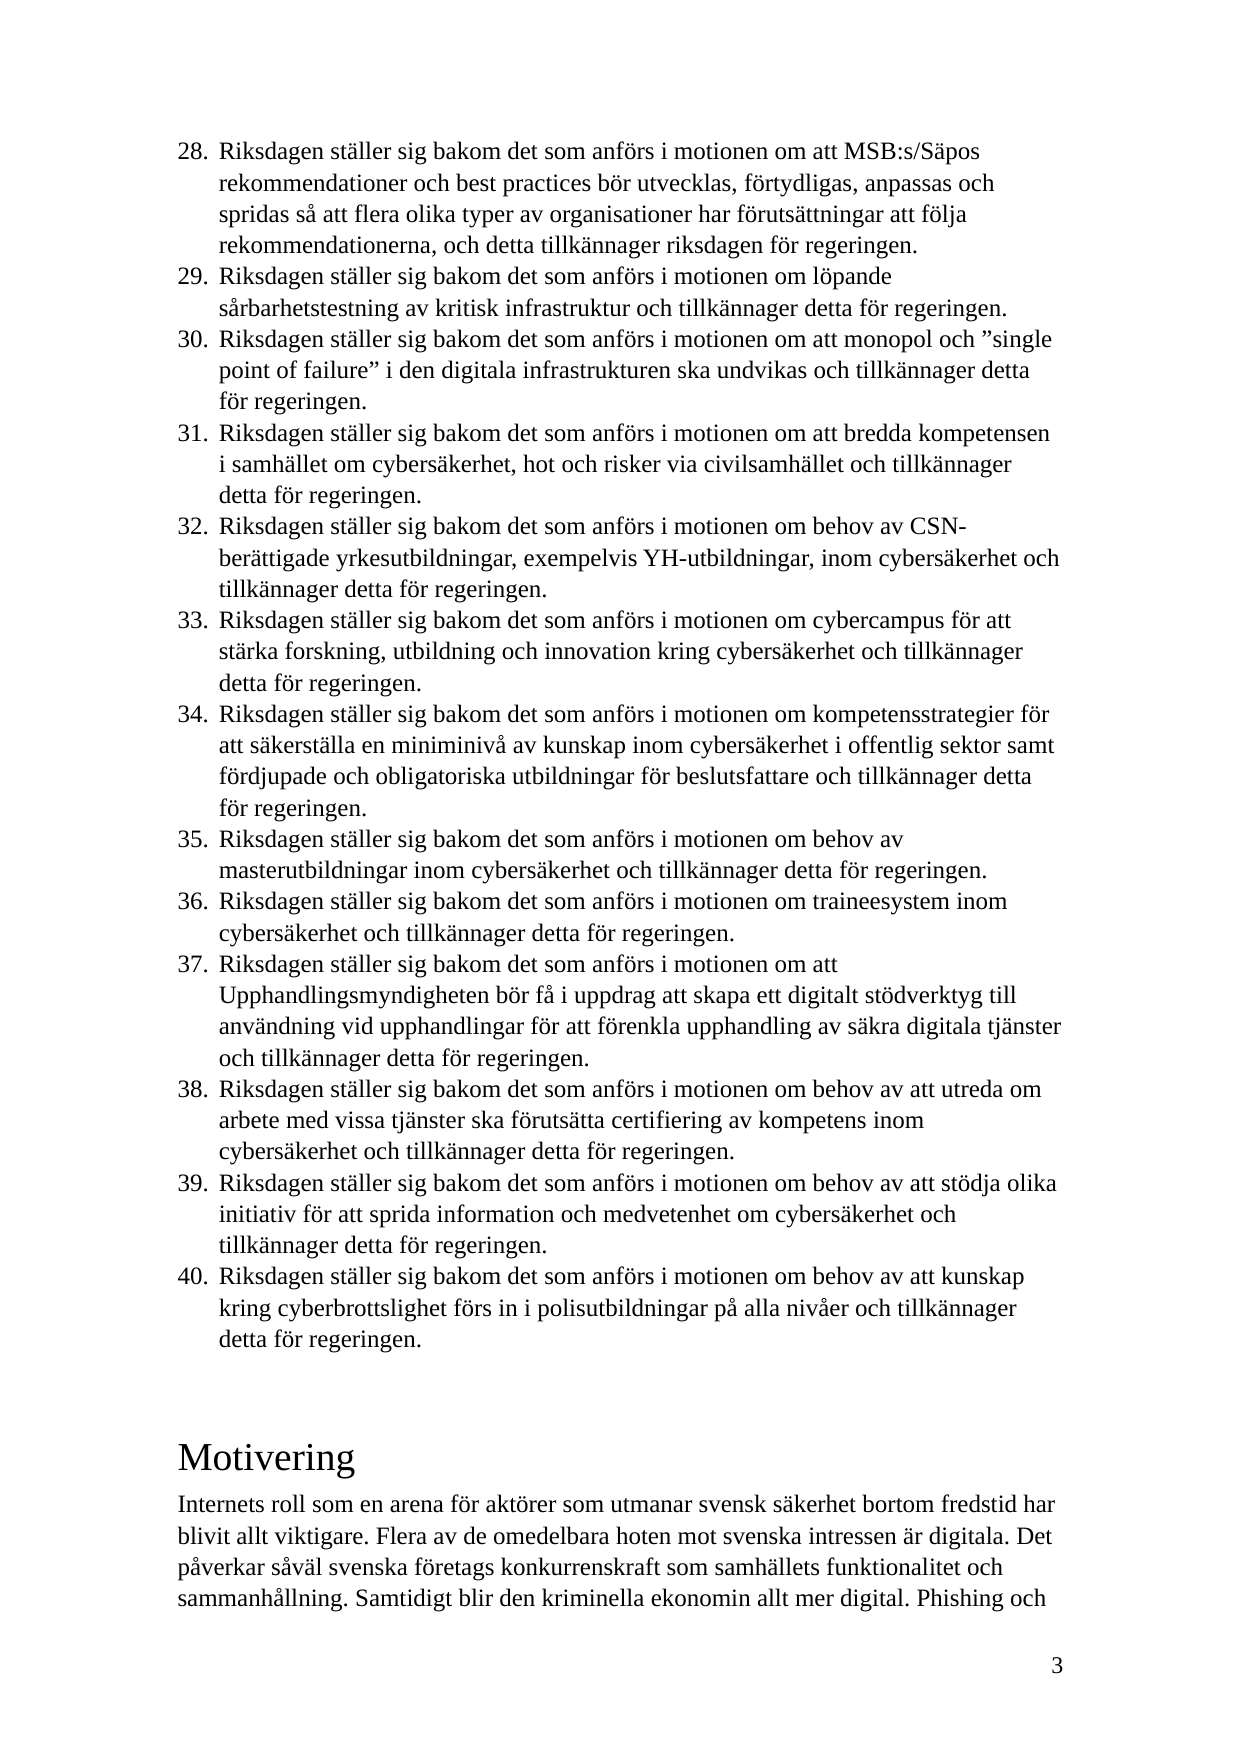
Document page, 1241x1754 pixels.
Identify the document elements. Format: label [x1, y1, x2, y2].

text [177, 1487, 1063, 1612]
